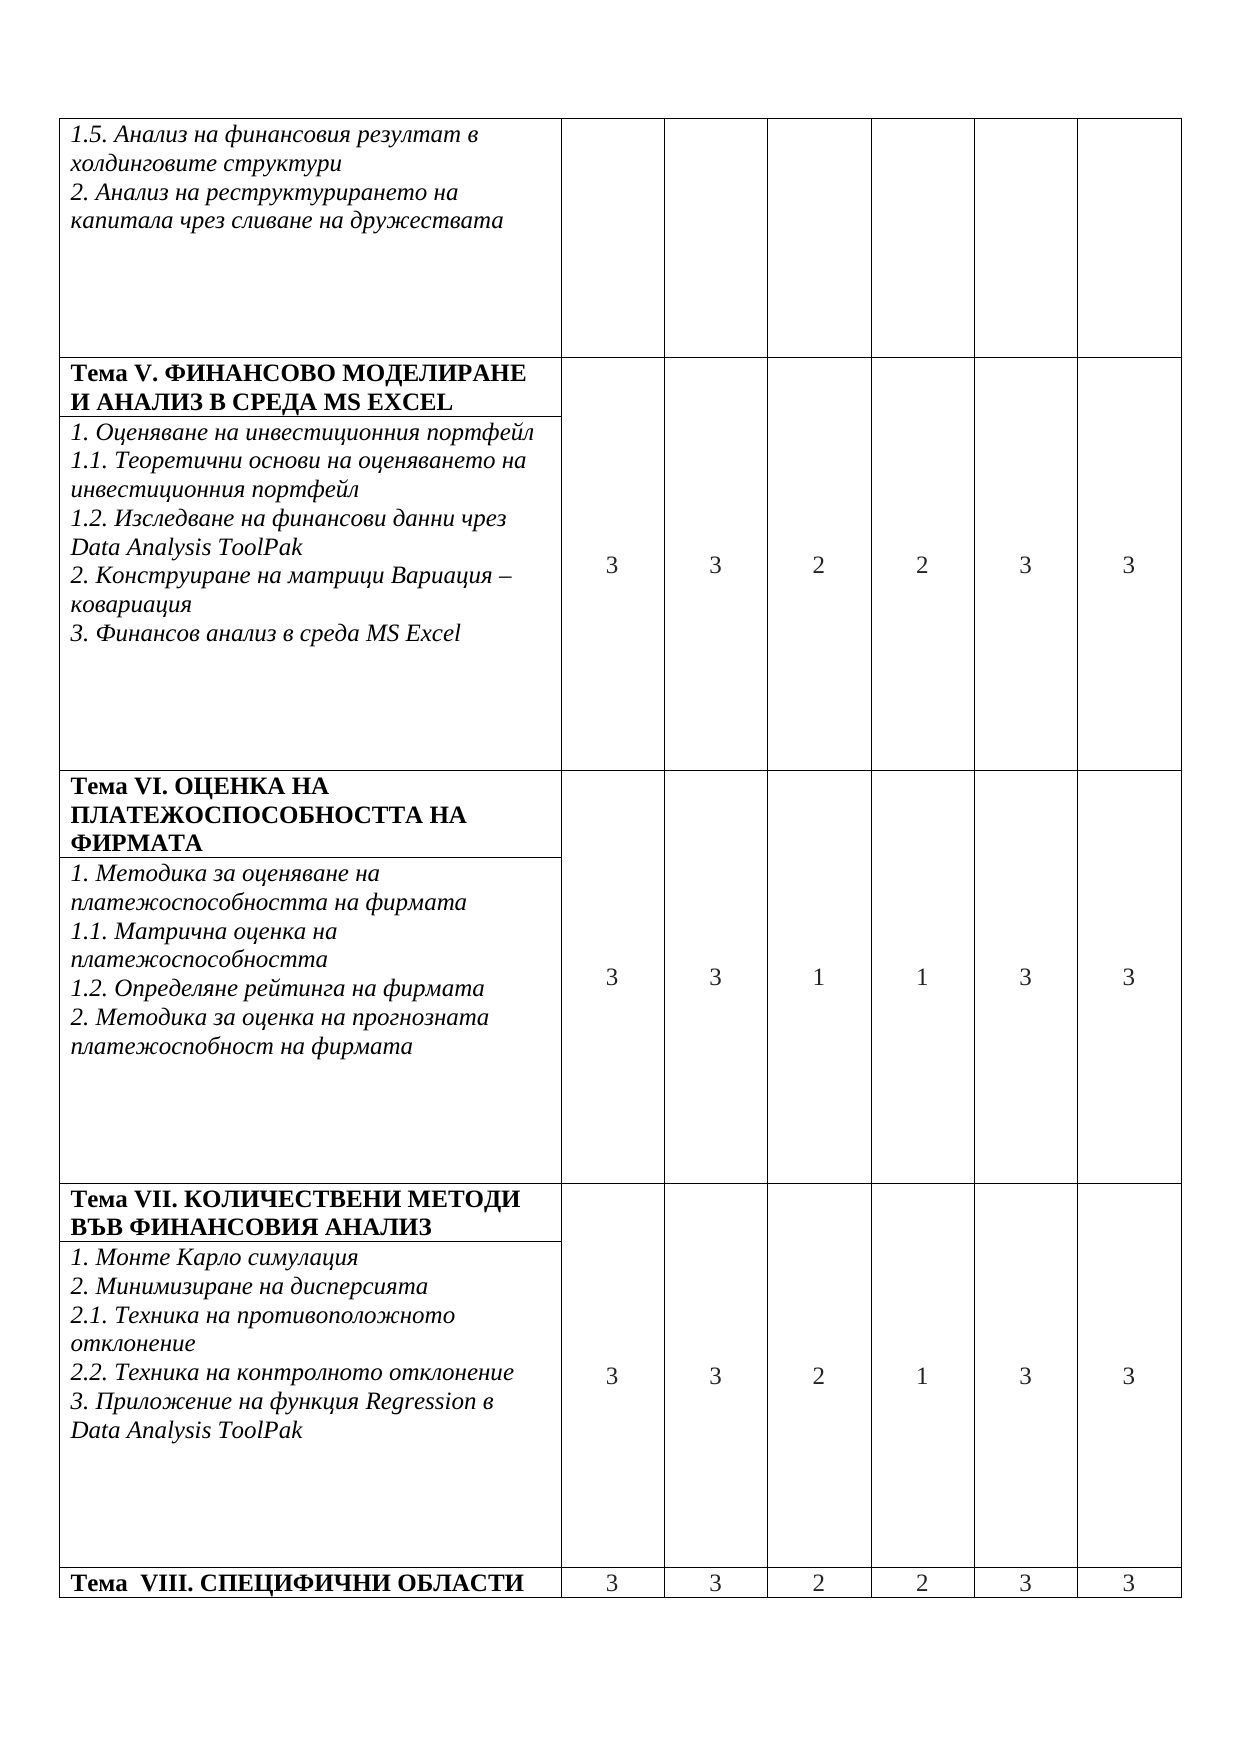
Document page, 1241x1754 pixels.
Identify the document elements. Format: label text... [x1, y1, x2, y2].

table_cell 3 [562, 771, 664, 1183]
table_cell 2 [768, 358, 871, 770]
table_cell 2 [872, 358, 974, 770]
table_cell 3 [665, 771, 767, 1183]
table_cell 1 [872, 1184, 974, 1567]
table_cell 2 [872, 1568, 974, 1597]
table_cell 3 [975, 1184, 1077, 1567]
table_cell 1 [872, 771, 974, 1183]
table_cell 3 [562, 1184, 664, 1567]
table_cell 1. Монте Карло симулация 2. Минимизиране на дисперсията 2.1. Техника на противоположното отклонение 2.2. Техника на контролното отклонение 3. Приложение на функция Regression в Data Analysis ToolPak [60, 1242, 561, 1567]
table_cell 3 [1078, 1568, 1181, 1597]
table_cell 3 [562, 358, 664, 770]
table_cell 1. Методика за оценяване на платежоспособността на фирмата 1.1. Матрична оценка на платежоспособността 1.2. Определяне рейтинга на фирмата 2. Методика за оценка на прогнозната платежоспобност на фирмата [60, 858, 561, 1183]
table_cell 3 [1078, 771, 1181, 1183]
table_cell 1. Оценяване на инвестиционния портфейл 1.1. Теоретични основи на оценяването на инвестиционния портфейл 1.2. Изследване на финансови данни чрез Data Analysis ToolPak 2. Конструиране на матрици Вариация –ковариация 3. Финансов анализ в среда MS Excel [60, 417, 561, 770]
table_cell 3 [665, 358, 767, 770]
table_cell Тема VII. КОЛИЧЕСТВЕНИ МЕТОДИ ВЪВ ФИНАНСОВИЯ АНАЛИЗ [60, 1184, 561, 1241]
table_cell Тема V. ФИНАНСОВО МОДЕЛИРАНЕ И АНАЛИЗ В СРЕДА MS EXCEL [60, 358, 561, 416]
table_cell 3 [975, 1568, 1077, 1597]
table_cell Тема VI. ОЦЕНКА НА ПЛАТЕЖОСПОСОБНОСТТА НА ФИРМАТА [60, 771, 561, 857]
table_cell 3 [975, 358, 1077, 770]
table_cell 3 [665, 1184, 767, 1567]
table_cell 2 [768, 1568, 871, 1597]
table_cell Тема VIII. СПЕЦИФИЧНИ ОБЛАСТИ ЗА РАЗВИТИЕ НА ФИНАНСОВИЯ АНАЛИЗ [60, 1568, 561, 1597]
table_cell 3 [562, 1568, 664, 1597]
table_cell 2 [768, 1184, 871, 1567]
table_cell 3 [1078, 1184, 1181, 1567]
table_cell 3 [665, 1568, 767, 1597]
table_cell 3 [975, 771, 1077, 1183]
table_cell 3 [1078, 358, 1181, 770]
table_cell 1 [768, 771, 871, 1183]
